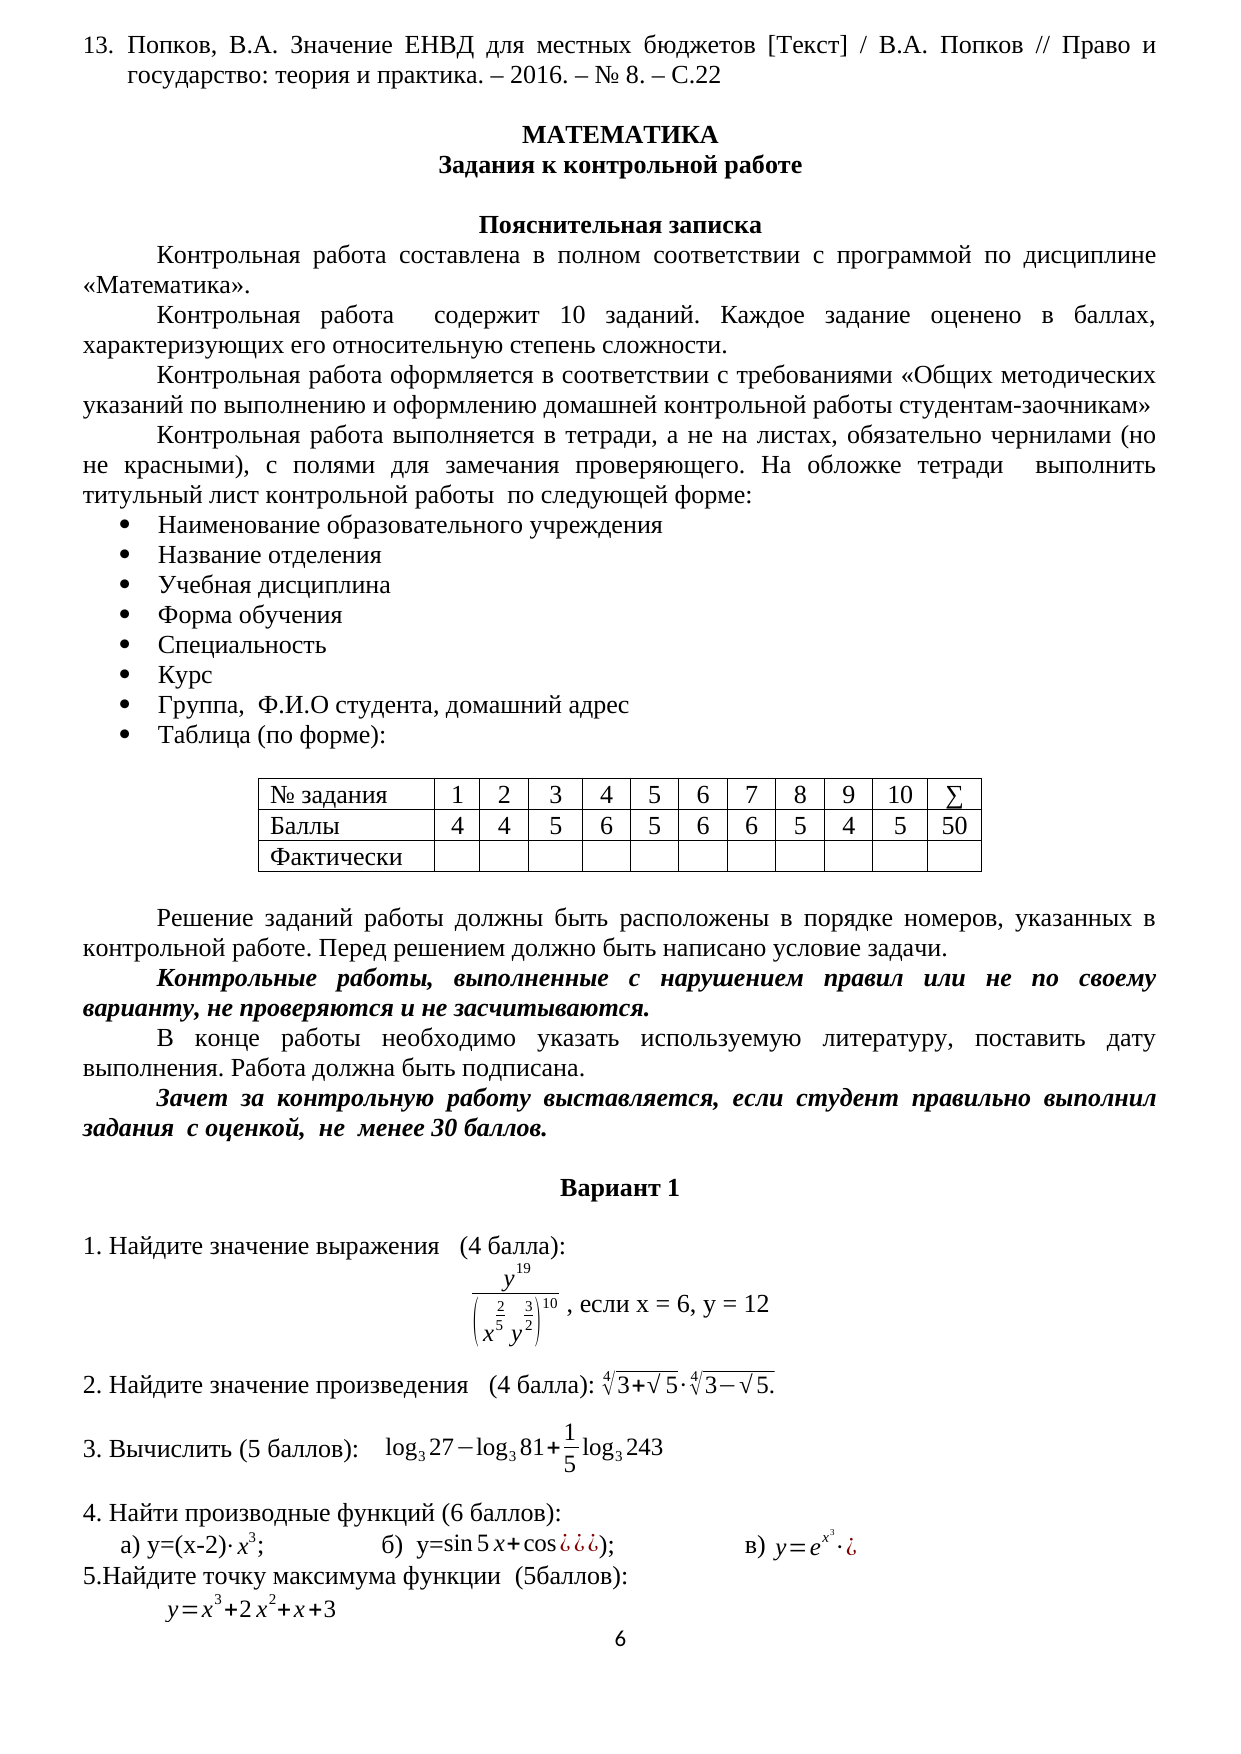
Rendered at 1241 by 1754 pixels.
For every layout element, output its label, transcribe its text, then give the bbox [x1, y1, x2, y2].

text Задания к контрольной работе [83, 149, 1157, 179]
list Группа, Ф.И.О студента, домашний адрес [120, 689, 1157, 719]
list 3. Вычислить (5 баллов): [83, 1419, 1157, 1478]
table_cell Баллы [259, 810, 434, 840]
text Математика [83, 119, 1157, 149]
list Форма обучения [120, 599, 1157, 629]
list Таблица (по форме): [120, 719, 1157, 749]
table_cell [583, 841, 630, 871]
text Контрольная работа выполняется в тетради, а не на листах, обязательно чернилами (но не красными), с полями для замечания проверяющего. На обложке тетради выполнить титульный лист контрольной работы по следующей форме: [83, 419, 1157, 509]
table_cell 5 [631, 810, 678, 840]
table_cell 6 [583, 810, 630, 840]
table_header ∑ [928, 779, 981, 809]
table_cell 50 [928, 810, 981, 840]
table_cell Фактически [259, 841, 434, 871]
text В конце работы необходимо указать используемую литературу, поставить дату выполнения. Работа должна быть подписана. [83, 1022, 1157, 1082]
table_cell [873, 841, 927, 871]
list Учебная дисциплина [120, 569, 1157, 599]
table_cell [631, 841, 678, 871]
table_header 8 [776, 779, 824, 809]
table_cell [529, 841, 582, 871]
table_header 3 [529, 779, 582, 809]
text Контрольная работа содержит 10 заданий. Каждое задание оценено в баллах, характеризующих его относительную степень сложности. [83, 299, 1157, 359]
list Курс [120, 659, 1157, 689]
table_header 10 [873, 779, 927, 809]
text Зачет за контрольную работу выставляется, если студент правильно выполнил задания с оценкой, не менее 30 баллов. [83, 1082, 1157, 1142]
table_cell 6 [728, 810, 775, 840]
list Наименование образовательного учреждения [120, 509, 1157, 539]
subtitle Вариант 1 [83, 1172, 1157, 1202]
table_header № задания [259, 779, 434, 809]
table_cell 4 [435, 810, 479, 840]
list Специальность [120, 629, 1157, 659]
text Пояснительная записка [83, 209, 1157, 239]
table_cell 5 [873, 810, 927, 840]
text а) у=(х-2); б) y=); в) [120, 1527, 1157, 1560]
table_header 6 [679, 779, 727, 809]
list 4. Найти производные функций (6 баллов): [83, 1497, 1157, 1527]
table_cell [728, 841, 775, 871]
text Контрольная работа составлена в полном соответствии с программой по дисциплине «Математика». [83, 239, 1157, 299]
text Контрольная работа оформляется в соответствии с требованиями «Общих методических указаний по выполнению и оформлению домашней контрольной работы студентам-заочникам» [83, 359, 1157, 419]
table_header 4 [583, 779, 630, 809]
list Попков, В.А. Значение ЕНВД для местных бюджетов [Текст] / В.А. Попков // Право и государство: теория и практика. – 2016. – № 8. – С.22 [83, 29, 1157, 89]
list 5.Найдите точку максимума функции (5баллов): [83, 1560, 1157, 1590]
table_cell 5 [776, 810, 824, 840]
table_cell [928, 841, 981, 871]
table_header 2 [480, 779, 528, 809]
table_header 9 [825, 779, 872, 809]
table_cell 6 [679, 810, 727, 840]
table_header 7 [728, 779, 775, 809]
text , если х = 6, y = 12 [83, 1260, 1157, 1348]
list Название отделения [120, 539, 1157, 569]
table_cell 4 [825, 810, 872, 840]
text 1. Найдите значение выражения (4 балла): [83, 1230, 1157, 1260]
table_cell [435, 841, 479, 871]
table_header 1 [435, 779, 479, 809]
table_cell [825, 841, 872, 871]
table_cell [776, 841, 824, 871]
text 2. Найдите значение произведения (4 балла): [83, 1367, 1157, 1400]
table_cell 4 [480, 810, 528, 840]
table_cell 5 [529, 810, 582, 840]
table_cell [480, 841, 528, 871]
text Решение заданий работы должны быть расположены в порядке номеров, указанных в контрольной работе. Перед решением должно быть написано условие задачи. [83, 902, 1157, 962]
text Контрольные работы, выполненные с нарушением правил или не по своему варианту, не проверяются и не засчитываются. [83, 962, 1157, 1022]
table_cell [679, 841, 727, 871]
table_header 5 [631, 779, 678, 809]
